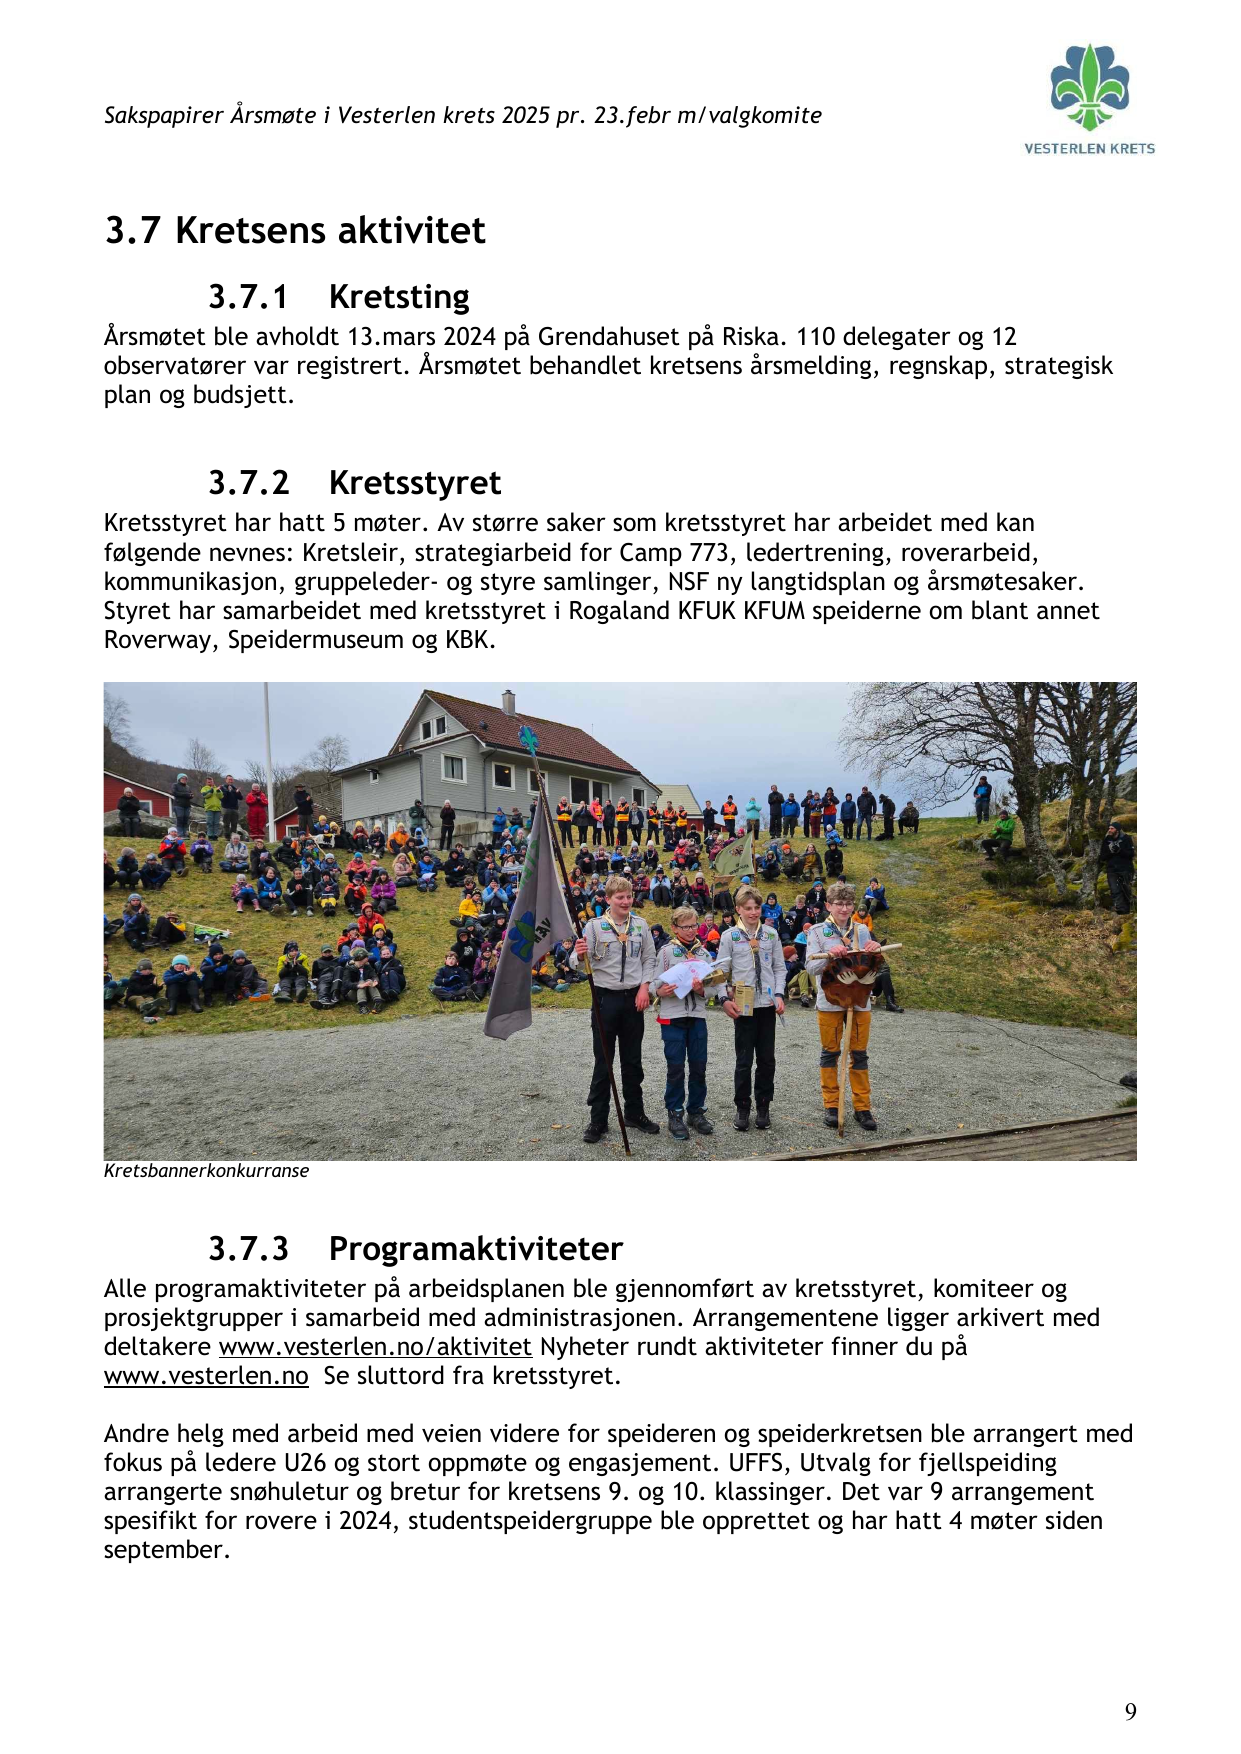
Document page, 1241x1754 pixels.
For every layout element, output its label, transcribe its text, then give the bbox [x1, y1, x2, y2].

text Kretsbannerkonkurranse [103, 1161, 1137, 1182]
picture [103, 682, 1137, 1161]
text Kretsstyret har hatt 5 møter. Av større saker som kretsstyret har arbeidet med kan følgende nevnes: Kretsleir, strategiarbeid for Camp 773, ledertrening, roverarbeid, kommunikasjon, gruppeleder- og styre samlinger, NSF ny langtidsplan og årsmøtesaker. Styret har samarbeidet med kretsstyret i Rogaland KFUK KFUM speiderne om blant annet Roverway, Speidermuseum og KBK. [103, 508, 1137, 654]
subtitle Kretsens aktivitet [103, 209, 1137, 252]
text Alle programaktiviteter på arbeidsplanen ble gjennomført av kretsstyret, komiteer og prosjektgrupper i samarbeid med administrasjonen. Arrangementene ligger arkivert med deltakere www.vesterlen.no/aktivitet Nyheter rundt aktiviteter finner du på www.vesterlen.no Se sluttord fra kretsstyret. [103, 1274, 1137, 1390]
text Årsmøtet ble avholdt 13.mars 2024 på Grendahuset på Riska. 110 delegater og 12 observatører var registrert. Årsmøtet behandlet kretsens årsmelding, regnskap, strategisk plan og budsjett. [103, 322, 1137, 409]
subtitle Kretsstyret [207, 463, 1137, 502]
subtitle Kretsting [207, 277, 1137, 316]
subtitle Programaktiviteter [207, 1229, 1137, 1268]
picture [1020, 39, 1159, 157]
text Andre helg med arbeid med veien videre for speideren og speiderkretsen ble arrangert med fokus på ledere U26 og stort oppmøte og engasjement. UFFS, Utvalg for fjellspeiding arrangerte snøhuletur og bretur for kretsens 9. og 10. klassinger. Det var 9 arrangement spesifikt for rovere i 2024, studentspeidergruppe ble opprettet og har hatt 4 møter siden september. [103, 1419, 1137, 1564]
